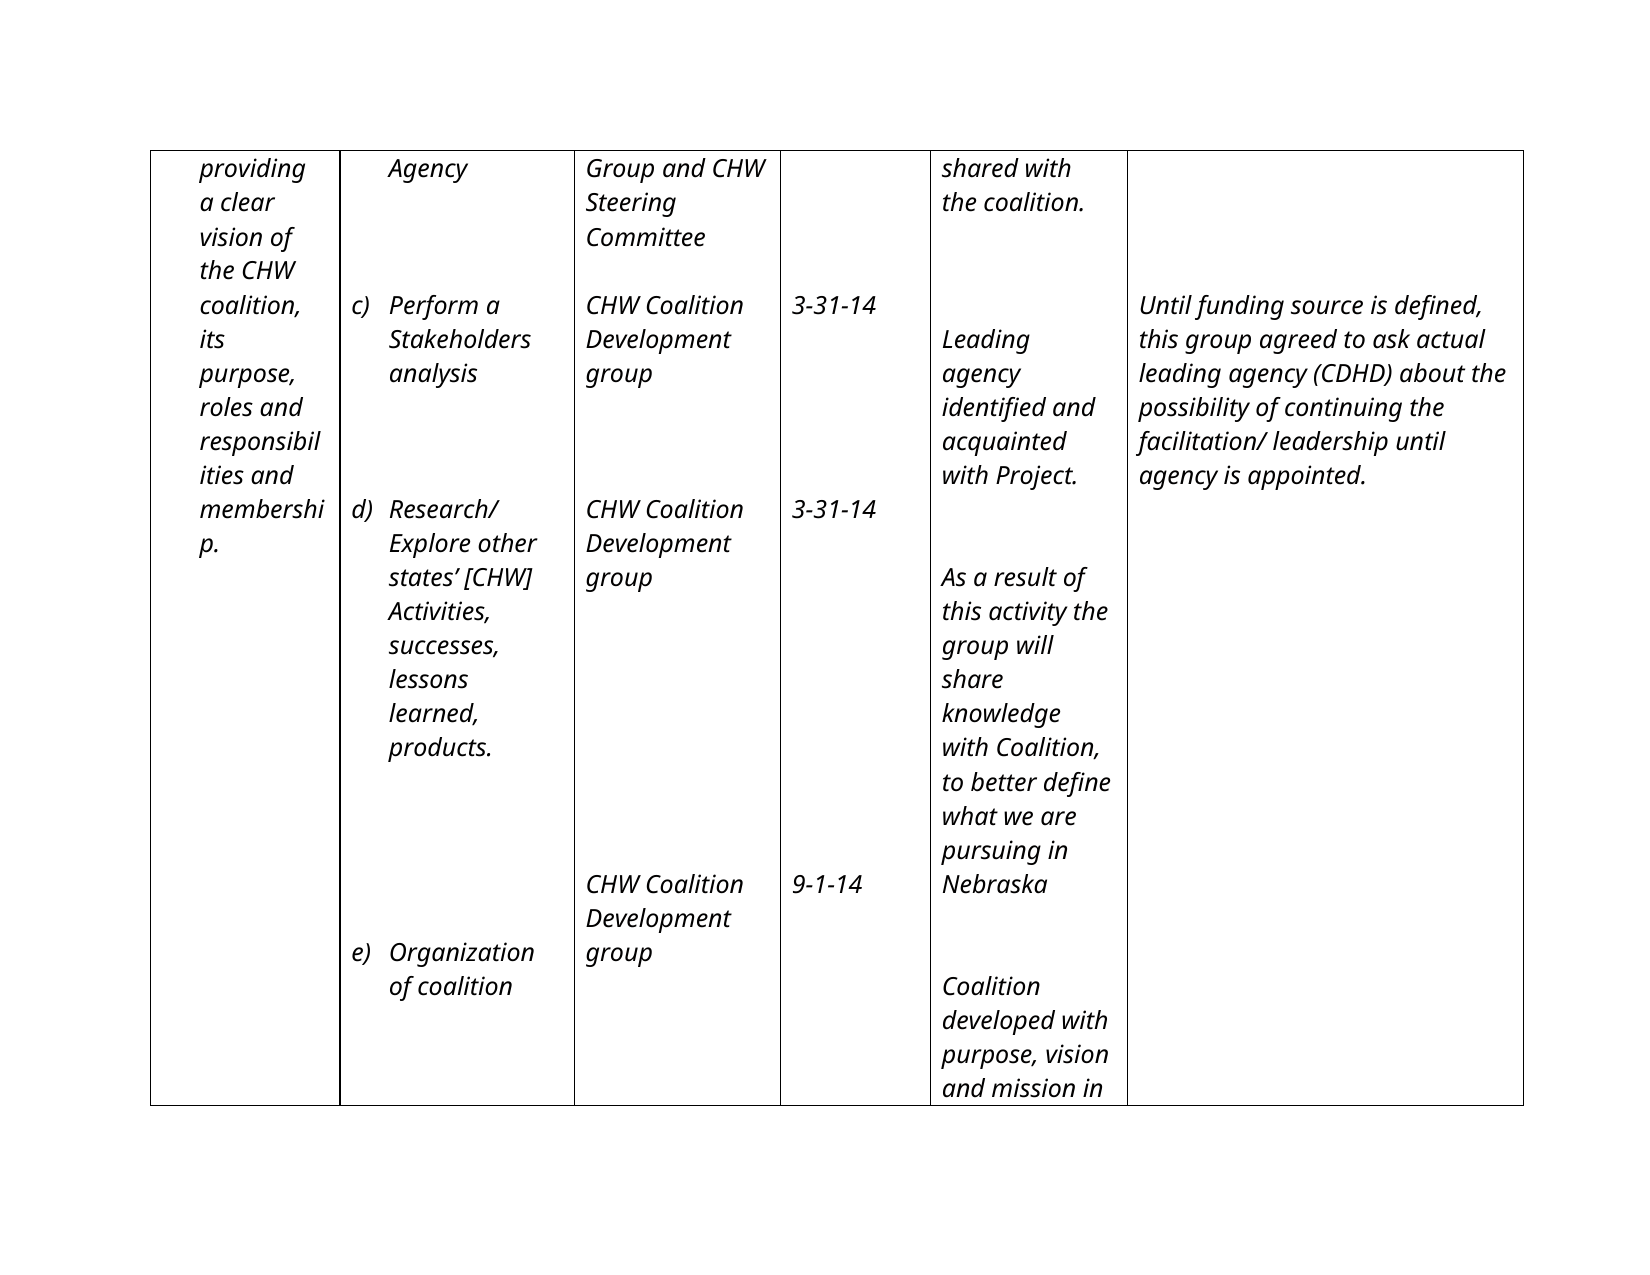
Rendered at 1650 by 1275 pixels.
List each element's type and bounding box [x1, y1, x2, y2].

table_cell [151, 151, 339, 1105]
table_cell [575, 151, 780, 1105]
table_cell [931, 151, 1127, 1105]
table_cell [1128, 151, 1523, 1105]
table_cell [341, 151, 574, 1105]
table_cell [781, 151, 930, 1105]
